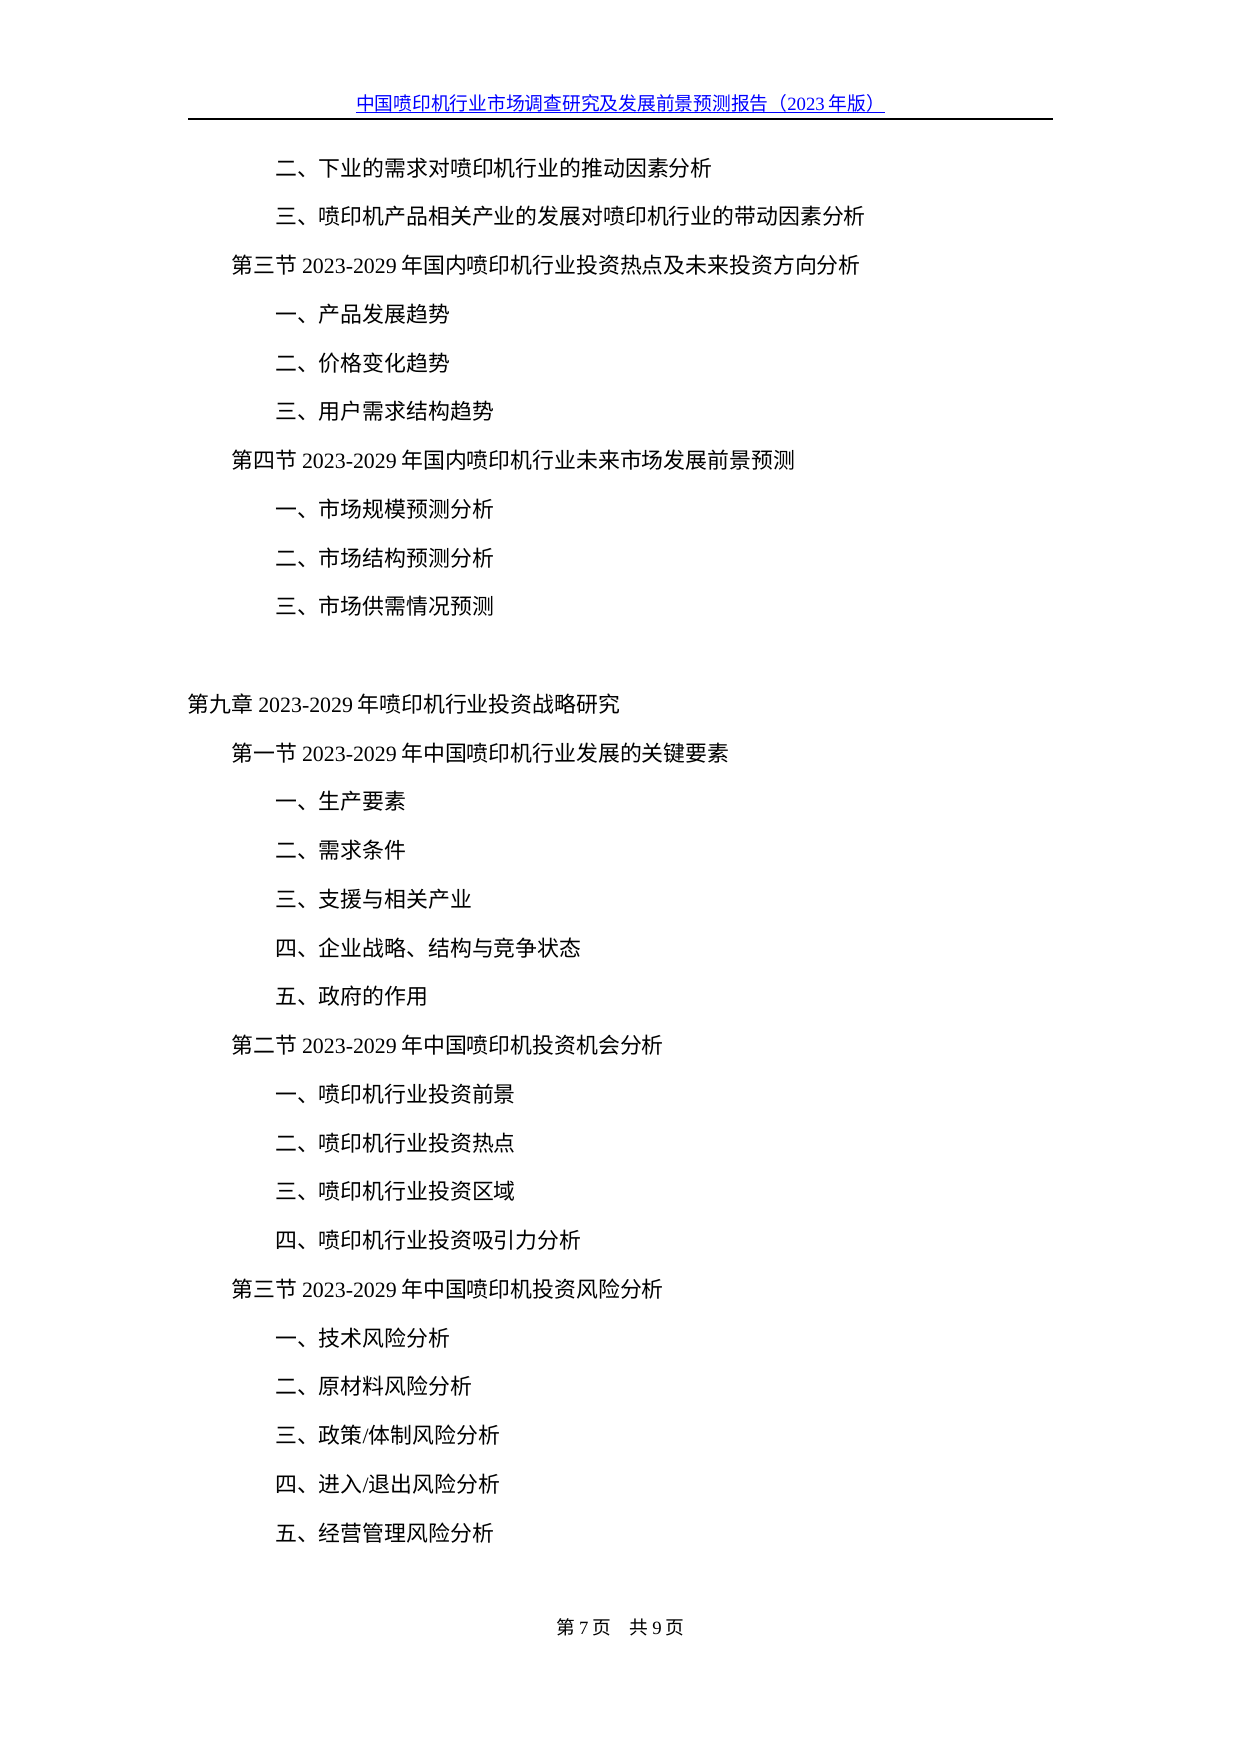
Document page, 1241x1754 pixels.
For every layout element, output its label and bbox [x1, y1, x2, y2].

text [187, 150, 1053, 1548]
